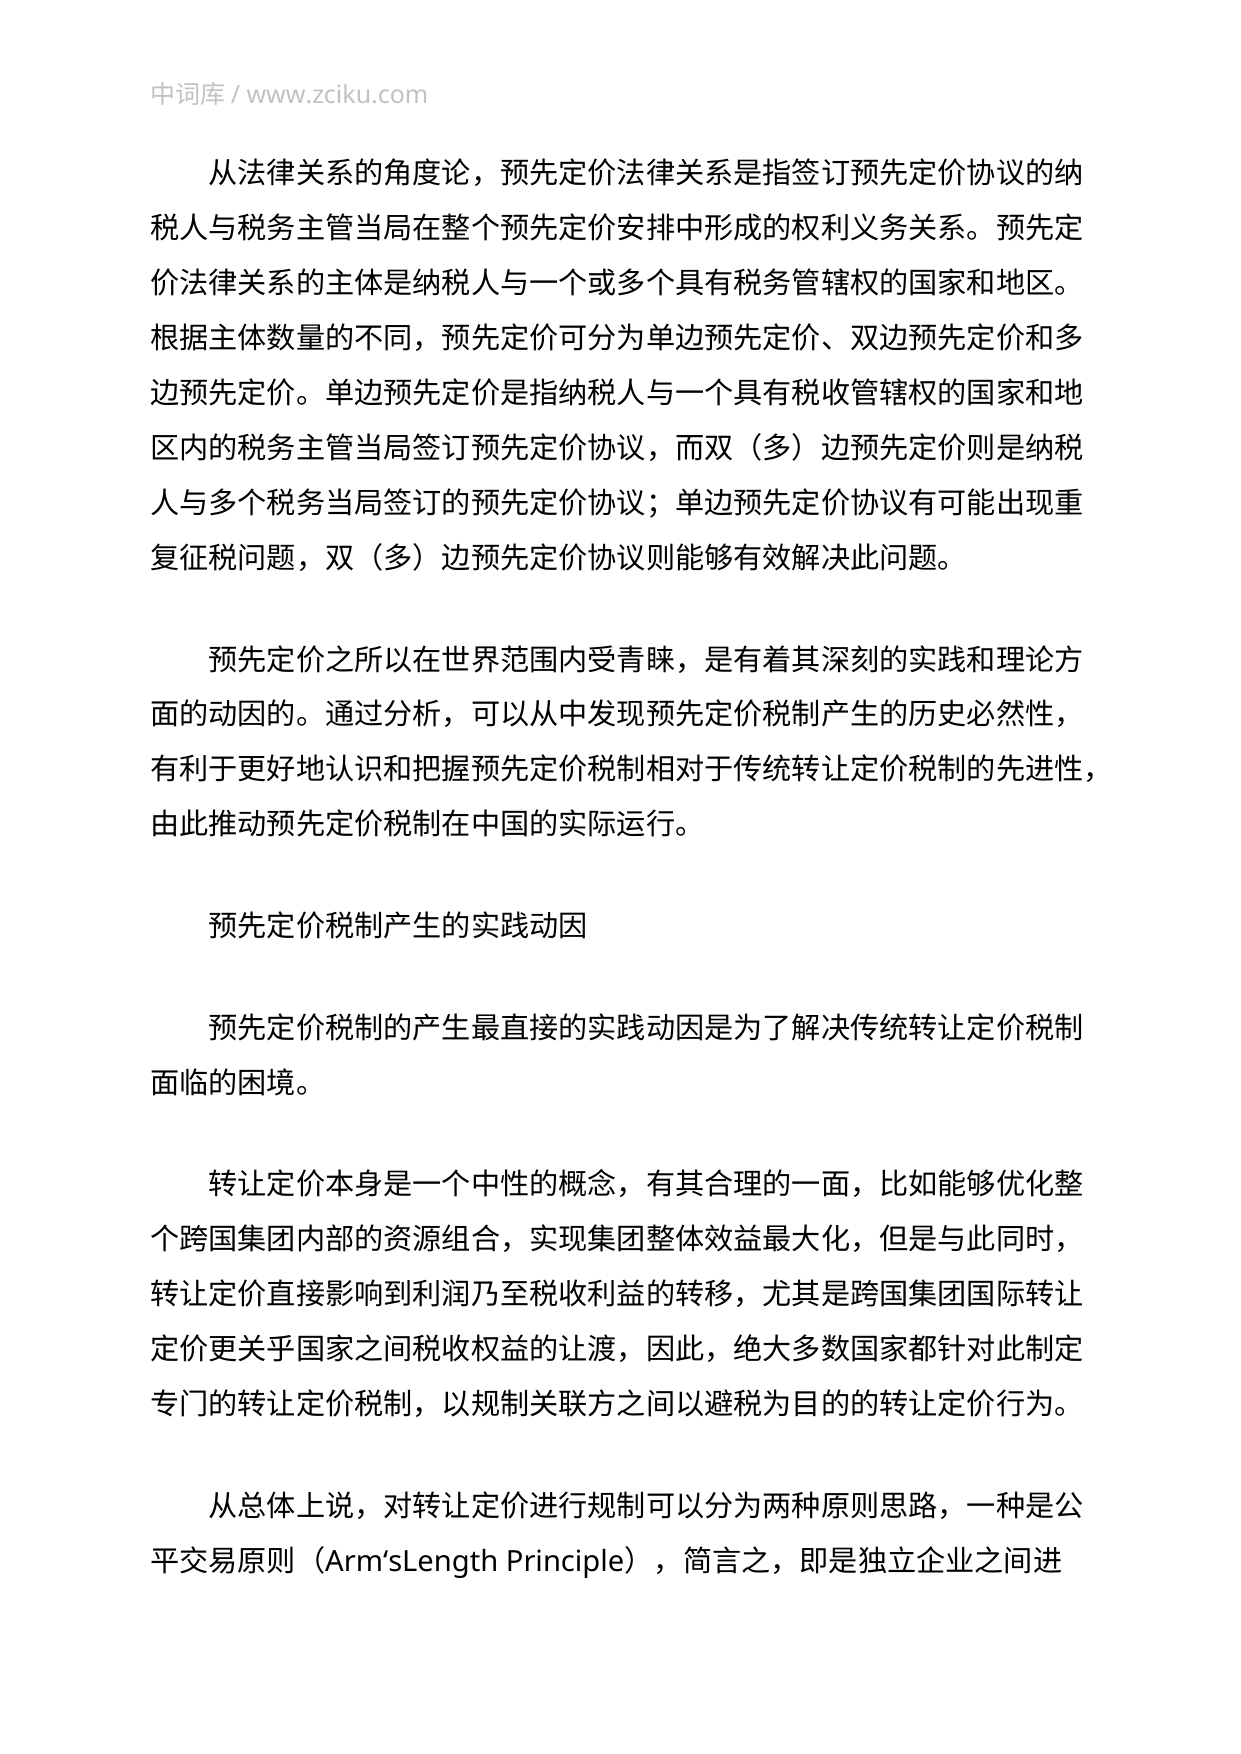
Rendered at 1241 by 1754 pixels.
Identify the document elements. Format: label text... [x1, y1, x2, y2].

text 预先定价之所以在世界范围内受青睐，是有着其深刻的实践和理论方面的动因的。通过分析，可以从中发现预先定价税制产生的历史必然性，有利于更好地认识和把握预先定价税制相对于传统转让定价税制的先进性，由此推动预先定价税制在中国的实际运行。 [150, 636, 1090, 843]
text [150, 1482, 1090, 1579]
text 从法律关系的角度论，预先定价法律关系是指签订预先定价协议的纳税人与税务主管当局在整个预先定价安排中形成的权利义务关系。预先定价法律关系的主体是纳税人与一个或多个具有税务管辖权的国家和地区。根据主体数量的不同，预先定价可分为单边预先定价、双边预先定价和多边预先定价。单边预先定价是指纳税人与一个具有税收管辖权的国家和地区内的税务主管当局签订预先定价协议，而双（多）边预先定价则是纳税人与多个税务当局签订的预先定价协议；单边预先定价协议有可能出现重复征税问题，双（多）边预先定价协议则能够有效解决此问题。 [150, 150, 1090, 577]
text 预先定价税制产生的实践动因 [150, 902, 1090, 945]
text 预先定价税制的产生最直接的实践动因是为了解决传统转让定价税制面临的困境。 [150, 1004, 1090, 1101]
text 转让定价本身是一个中性的概念，有其合理的一面，比如能够优化整个跨国集团内部的资源组合，实现集团整体效益最大化，但是与此同时，转让定价直接影响到利润乃至税收利益的转移，尤其是跨国集团国际转让定价更关乎国家之间税收权益的让渡，因此，绝大多数国家都针对此制定专门的转让定价税制，以规制关联方之间以避税为目的的转让定价行为。 [150, 1161, 1090, 1423]
